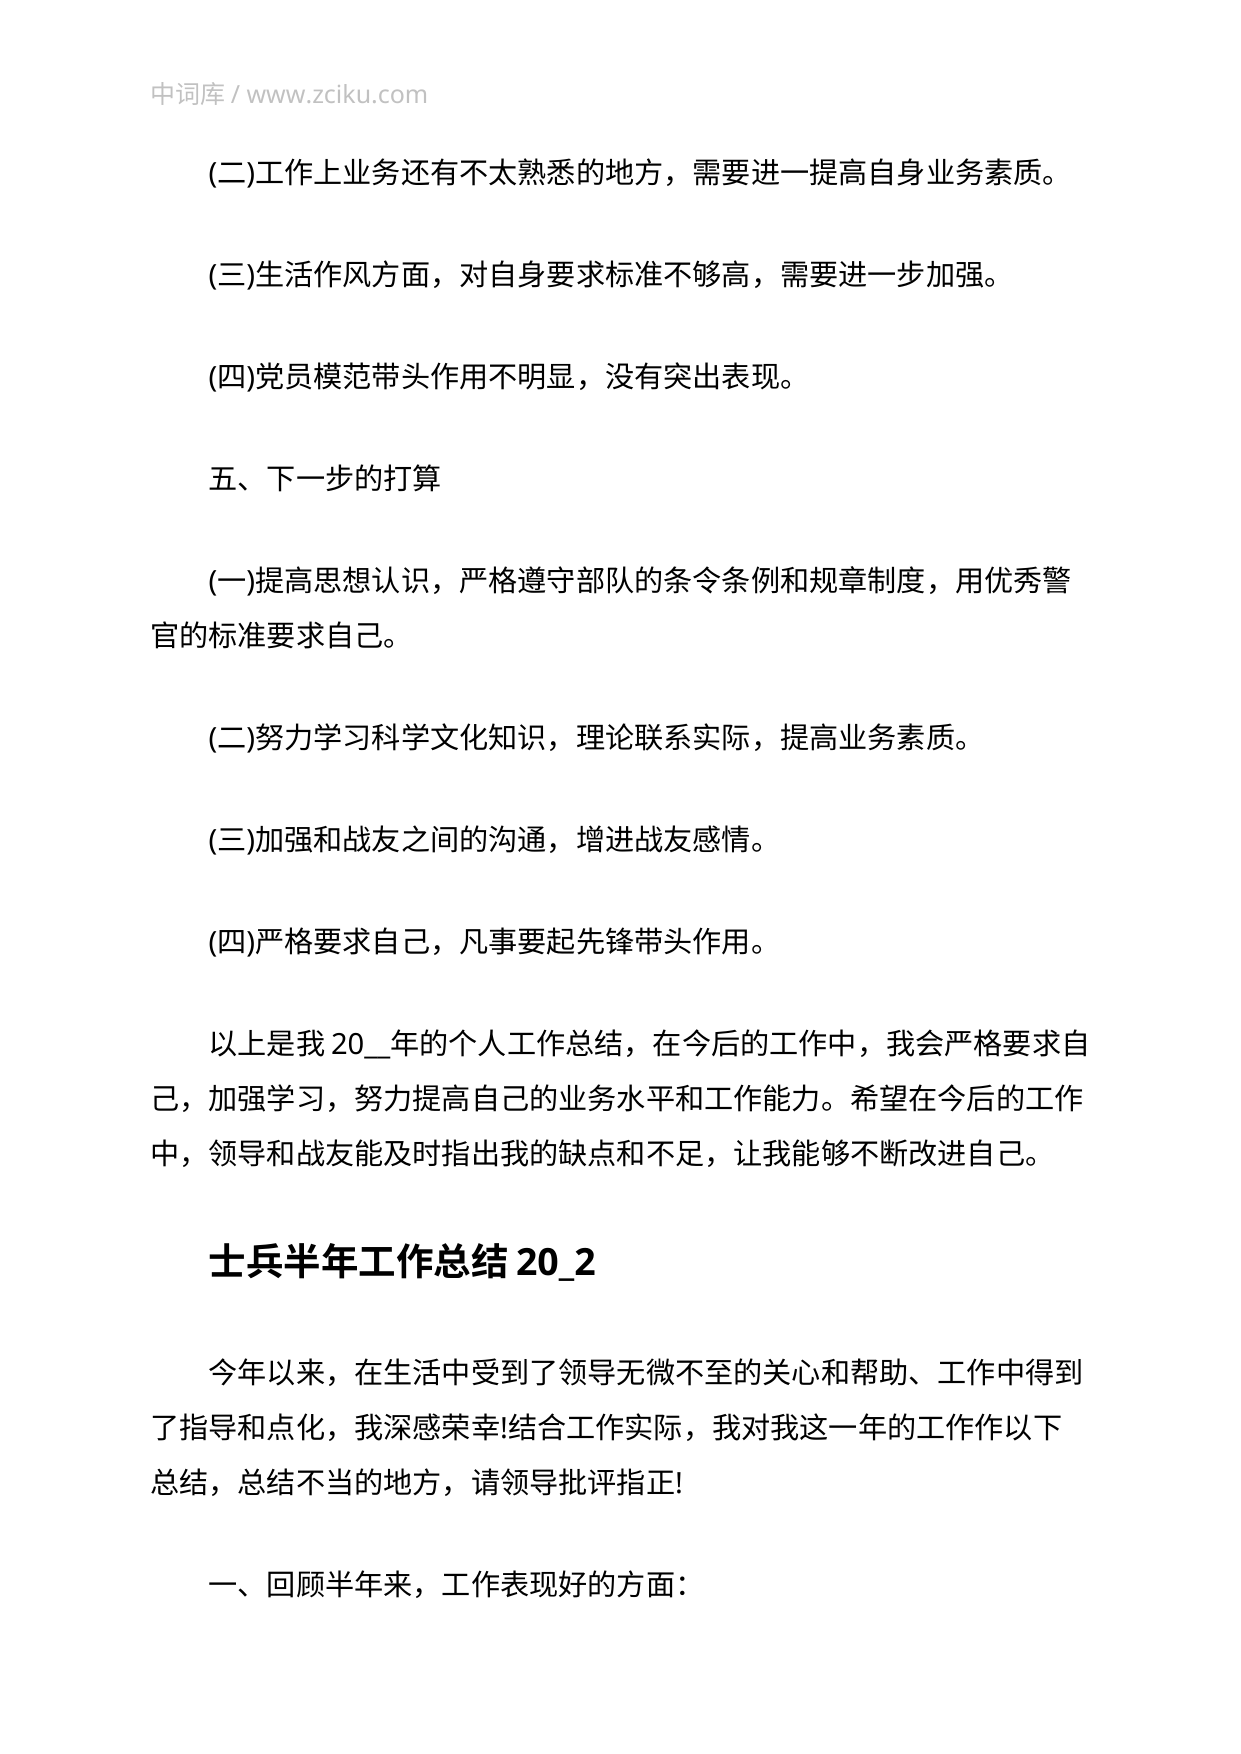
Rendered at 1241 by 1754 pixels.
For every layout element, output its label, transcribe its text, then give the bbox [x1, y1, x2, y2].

text (四)严格要求自己，凡事要起先锋带头作用。 [150, 918, 1090, 961]
text 五、下一步的打算 [150, 456, 1090, 498]
text 以上是我20__年的个人工作总结，在今后的工作中，我会严格要求自己，加强学习，努力提高自己的业务水平和工作能力。希望在今后的工作中，领导和战友能及时指出我的缺点和不足，让我能够不断改进自己。 [150, 1020, 1090, 1173]
text 士兵半年工作总结20_2 [150, 1232, 1090, 1287]
text (三)生活作风方面，对自身要求标准不够高，需要进一步加强。 [150, 252, 1090, 294]
text (一)提高思想认识，严格遵守部队的条令条例和规章制度，用优秀警官的标准要求自己。 [150, 558, 1090, 655]
text (二)努力学习科学文化知识，理论联系实际，提高业务素质。 [150, 714, 1090, 757]
text 一、回顾半年来，工作表现好的方面： [150, 1562, 1090, 1604]
text (三)加强和战友之间的沟通，增进战友感情。 [150, 816, 1090, 859]
text 今年以来，在生活中受到了领导无微不至的关心和帮助、工作中得到了指导和点化，我深感荣幸!结合工作实际，我对我这一年的工作作以下总结，总结不当的地方，请领导批评指正! [150, 1350, 1090, 1502]
text (四)党员模范带头作用不明显，没有突出表现。 [150, 354, 1090, 396]
text (二)工作上业务还有不太熟悉的地方，需要进一提高自身业务素质。 [150, 150, 1090, 192]
